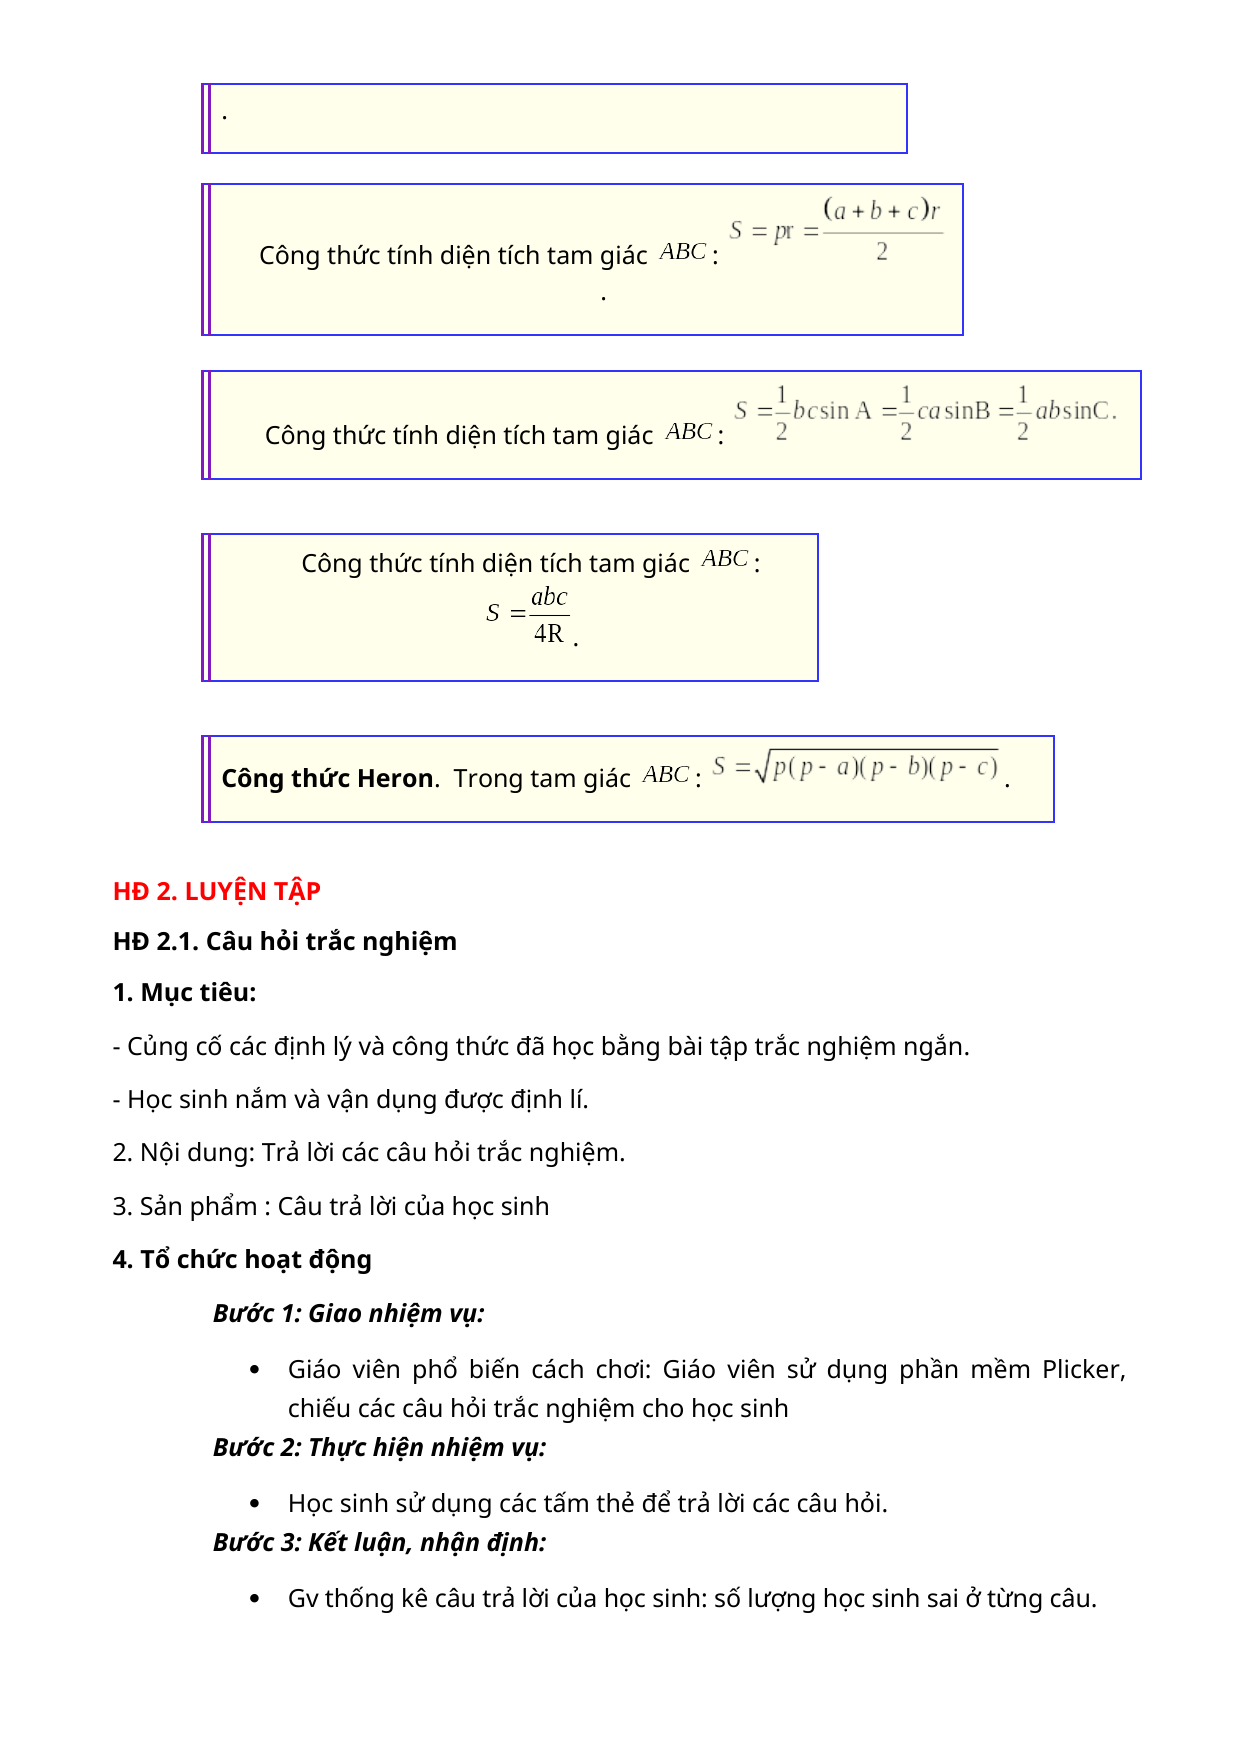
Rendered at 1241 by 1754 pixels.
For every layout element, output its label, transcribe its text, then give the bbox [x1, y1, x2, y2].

text 3. Sản phẩm : Câu trả lời của học sinh [112, 1188, 1128, 1223]
list Gv thống kê câu trả lời của học sinh: số lượng học sinh sai ở từng câu. [250, 1580, 1128, 1614]
table_header Công thức tính diện tích tam giác : . [211, 185, 962, 333]
text Bước 2: Thực hiện nhiệm vụ: [213, 1429, 1128, 1464]
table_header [211, 85, 906, 152]
text 4. Tổ chức hoạt động [112, 1242, 1128, 1276]
text Bước 3: Kết luận, nhận định: [213, 1524, 1128, 1559]
text HĐ 2.1. Câu hỏi trắc nghiệm [112, 924, 1128, 958]
table_header Công thức tính diện tích tam giác : . [211, 535, 817, 680]
table_header Công thức tính diện tích tam giác : [211, 372, 1140, 478]
text HĐ 2. LUYỆN TẬP [112, 873, 1128, 907]
list Giáo viên phổ biến cách chơi: Giáo viên sử dụng phần mềm Plicker, chiếu các câu hỏi trắc nghiệm cho học sinh [250, 1351, 1128, 1424]
table_header Công thức Heron. Trong tam giác : . [211, 737, 1053, 821]
text 2. Nội dung: Trả lời các câu hỏi trắc nghiệm. [112, 1135, 1128, 1169]
text - Củng cố các định lý và công thức đã học bằng bài tập trắc nghiệm ngắn. [112, 1028, 1128, 1062]
text - Học sinh nắm và vận dụng được định lí. [112, 1082, 1128, 1116]
text 1. Mục tiêu: [112, 975, 1128, 1009]
list Học sinh sử dụng các tấm thẻ để trả lời các câu hỏi. [250, 1485, 1128, 1519]
text Bước 1: Giao nhiệm vụ: [213, 1295, 1128, 1329]
